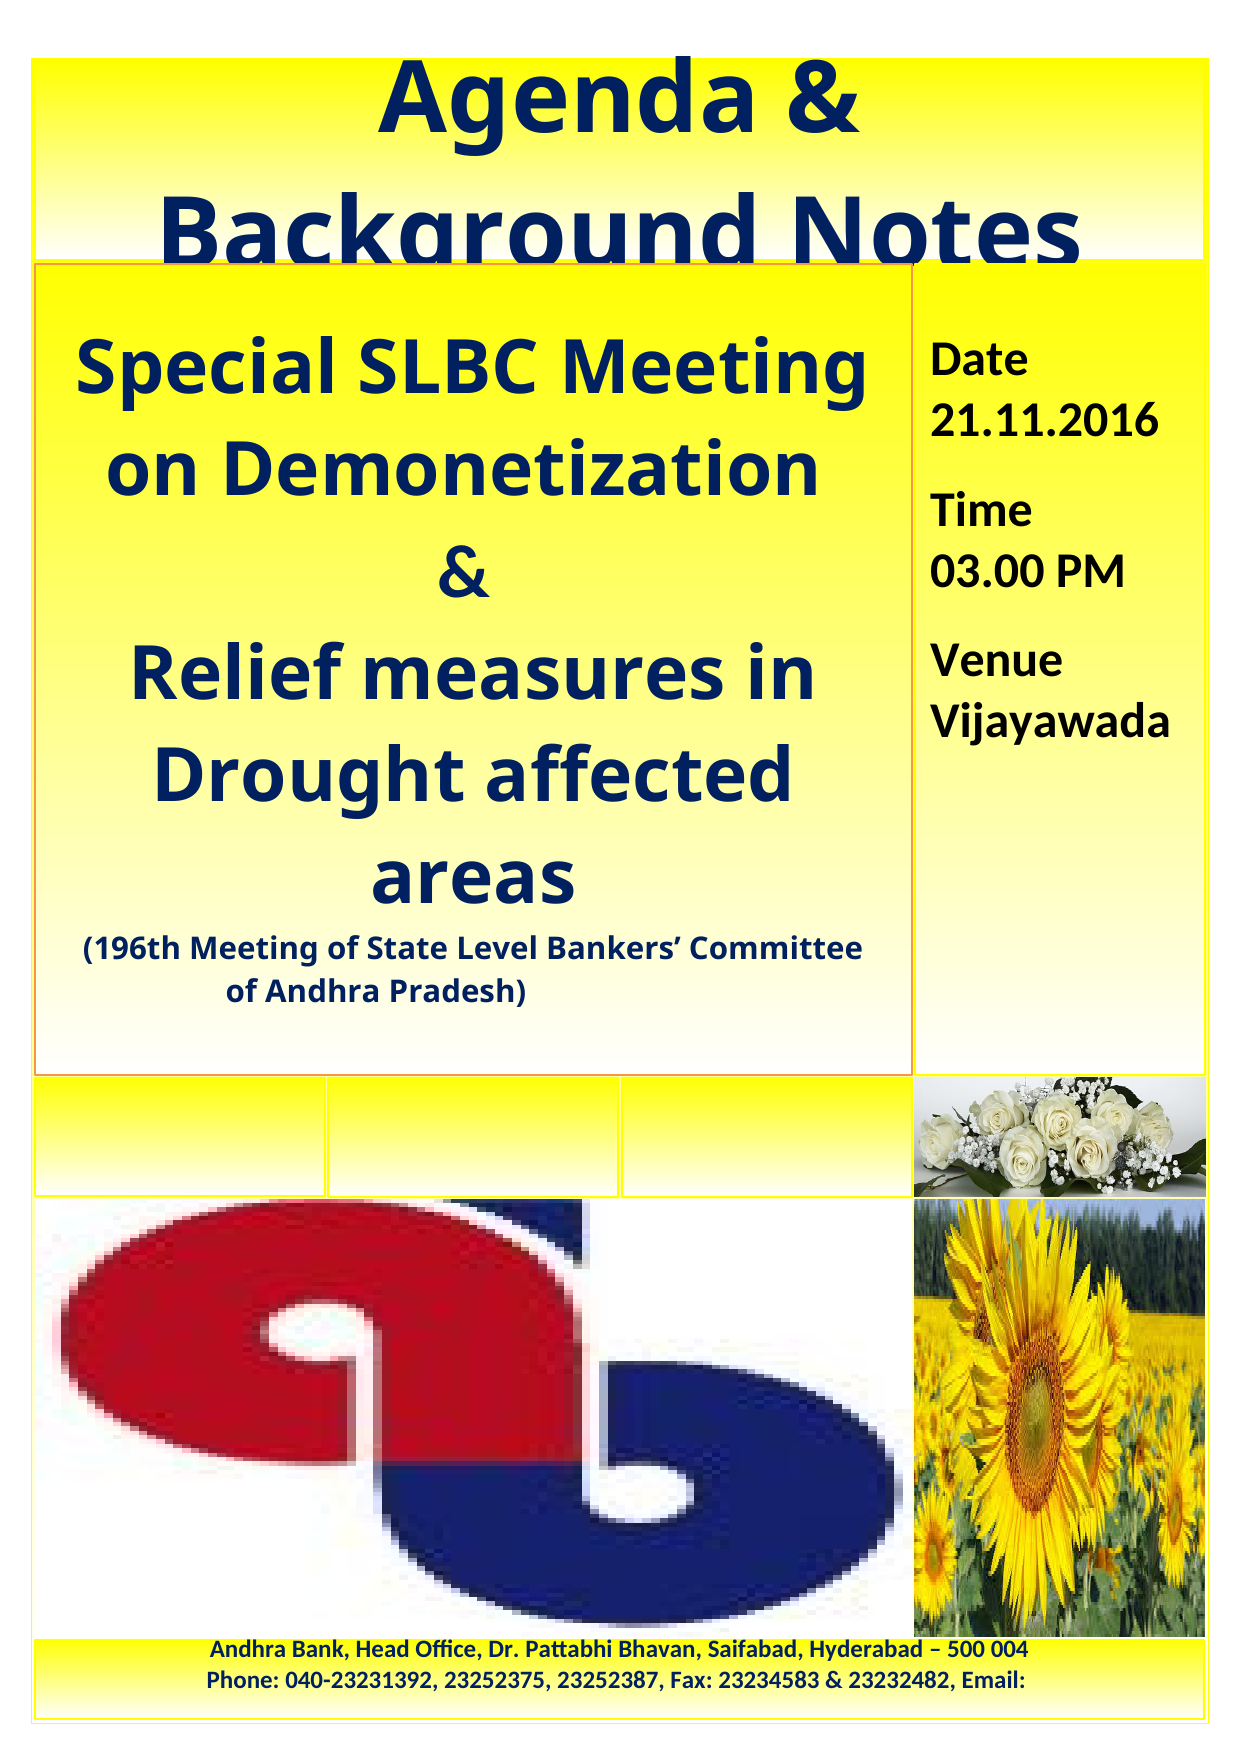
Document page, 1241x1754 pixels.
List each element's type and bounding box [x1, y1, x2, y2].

picture [35, 1199, 912, 1637]
picture [914, 1077, 1206, 1197]
picture [914, 1199, 1205, 1637]
